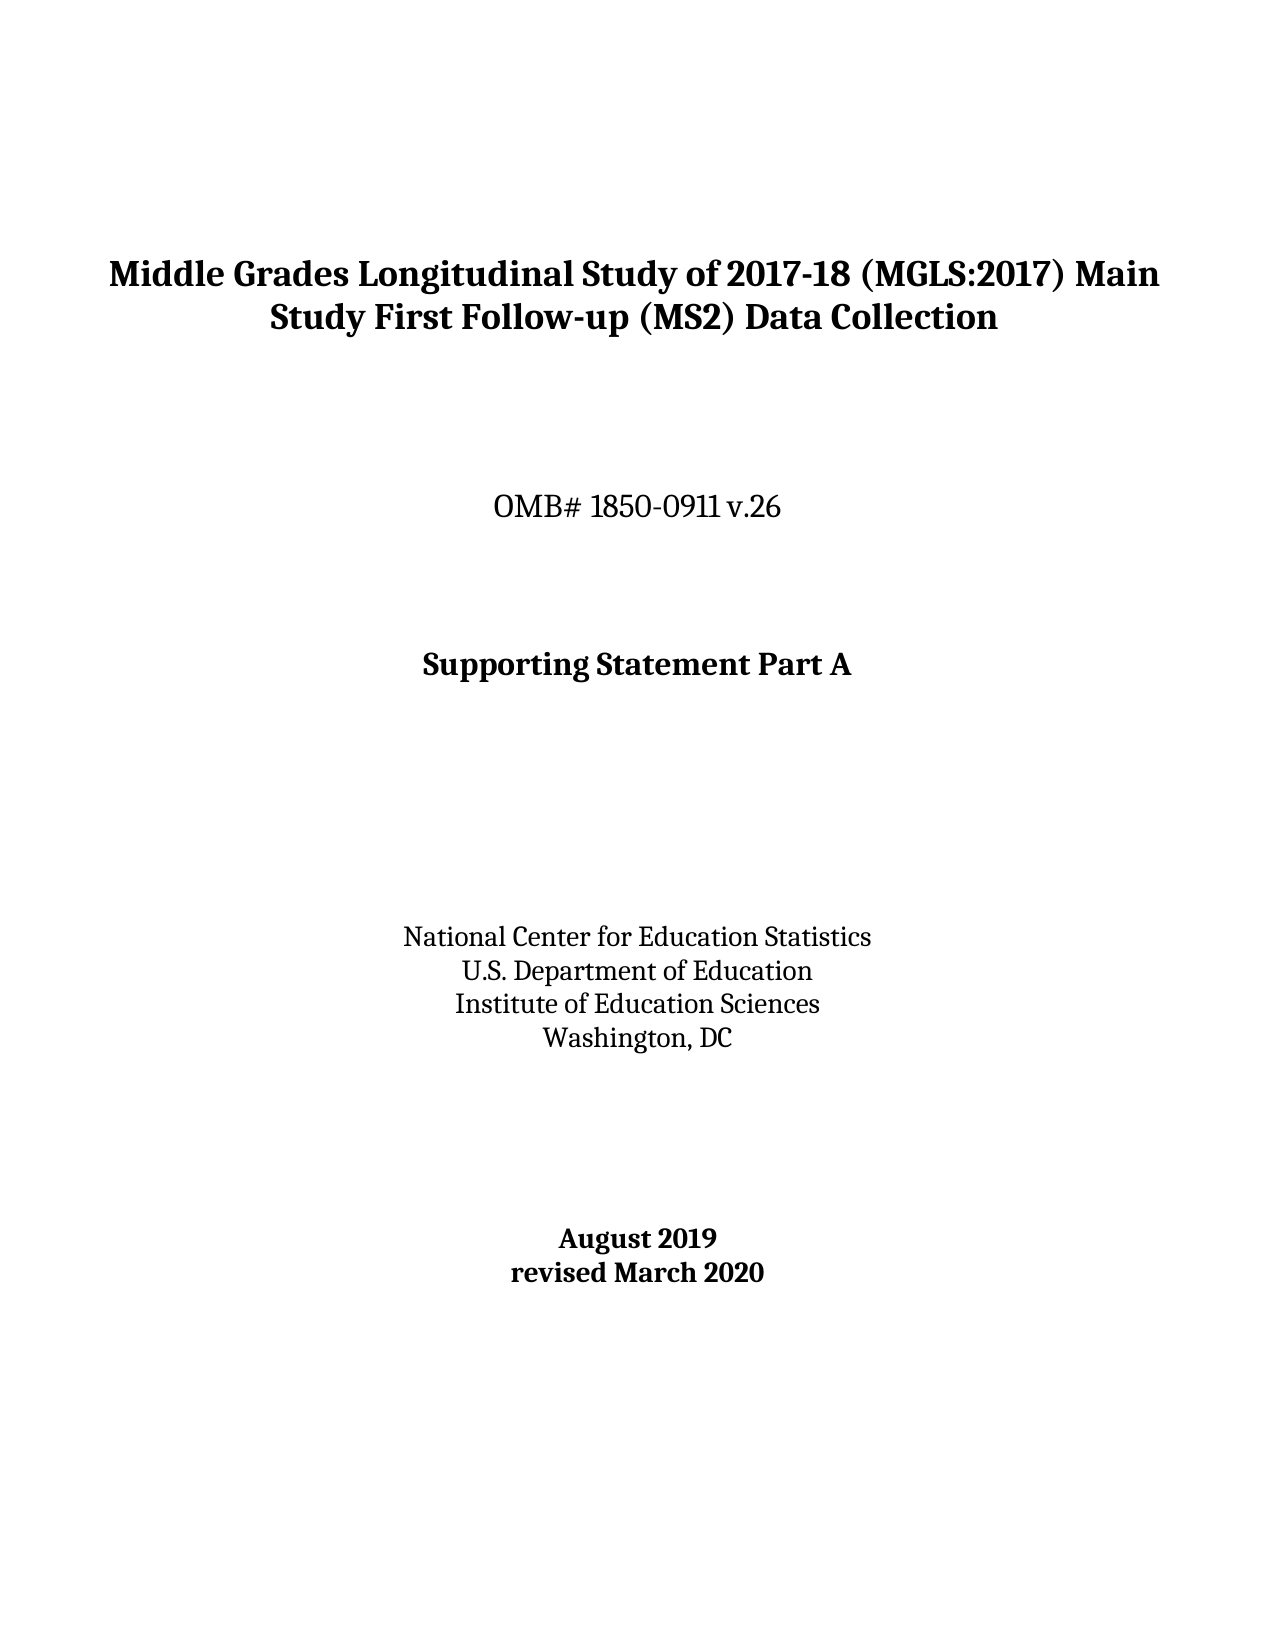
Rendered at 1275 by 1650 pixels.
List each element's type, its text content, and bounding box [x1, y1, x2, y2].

text August 2019 [90, 1222, 1185, 1256]
text revised March 2020 [90, 1256, 1185, 1289]
text Washington, DC [90, 1021, 1185, 1055]
text U.S. Department of Education [90, 954, 1185, 988]
text OMB# 1850-0911 v.26 [90, 487, 1185, 525]
text Middle Grades Longitudinal Study of 2017-18 (MGLS:2017) Main Study First Follow-up (MS2) Data Collection [81, 252, 1189, 338]
text Supporting Statement Part A [90, 645, 1185, 683]
text Institute of Education Sciences [90, 988, 1185, 1021]
text National Center for Education Statistics [90, 921, 1185, 954]
